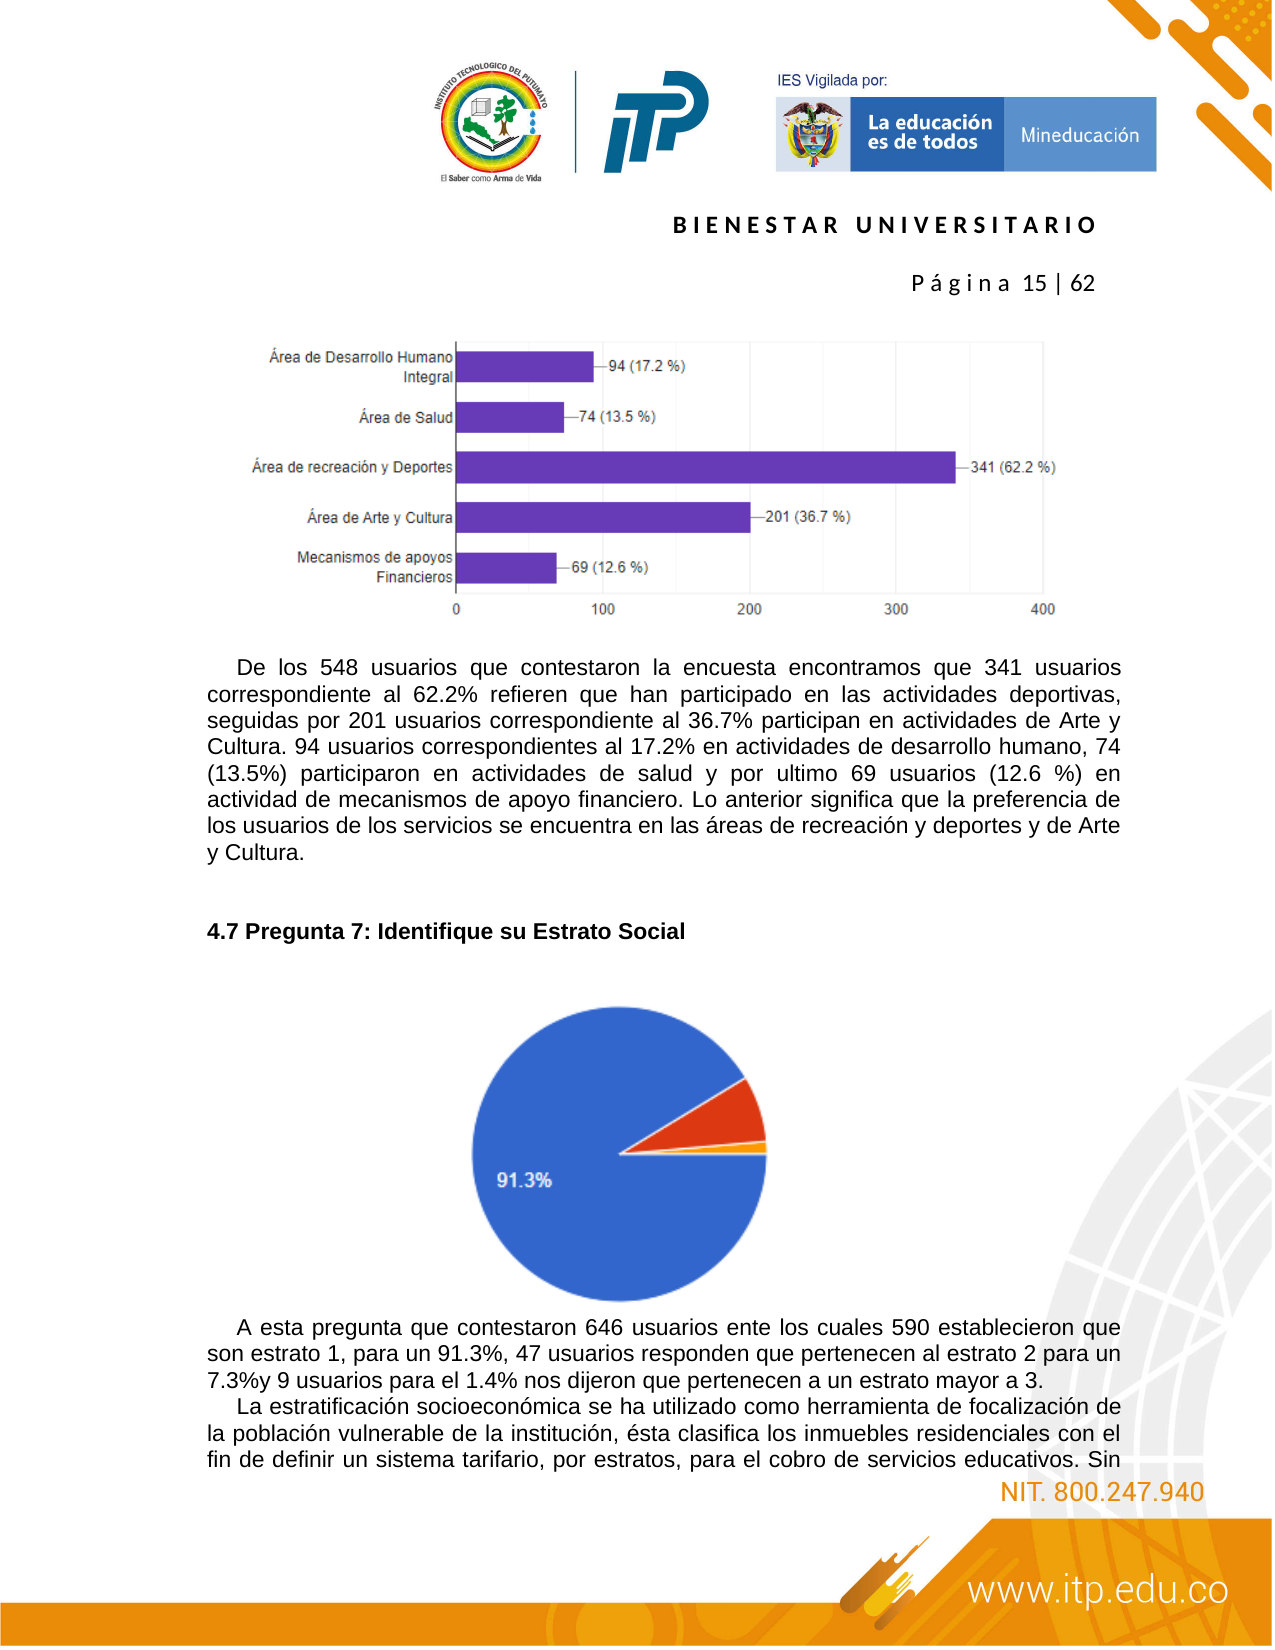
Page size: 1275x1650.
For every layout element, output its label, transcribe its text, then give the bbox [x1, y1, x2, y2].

picture [0, 0, 1272, 1646]
text De los 548 usuarios que contestaron la encuesta encontramos que 341 usuarios correspondiente al 62.2% refieren que han participado en las actividades deportivas, seguidas por 201 usuarios correspondiente al 36.7% participan en actividades de Arte y Cultura. 94 usuarios correspondientes al 17.2% en actividades de desarrollo humano, 74 (13.5%) participaron en actividades de salud y por ultimo 69 usuarios (12.6 %) en actividad de mecanismos de apoyo financiero. Lo anterior significa que la preferencia de los usuarios de los servicios se encuentra en las áreas de recreación y deportes y de Arte y Cultura. [207, 655, 1122, 865]
text A esta pregunta que contestaron 646 usuarios ente los cuales 590 establecieron que son estrato 1, para un 91.3%, 47 usuarios responden que pertenecen al estrato 2 para un 7.3%y 9 usuarios para el 1.4% nos dijeron que pertenecen a un estrato mayor a 3. [207, 1314, 1122, 1393]
subtitle 4.7 Pregunta 7: Identifique su Estrato Social [207, 918, 1122, 944]
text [207, 1393, 1122, 1472]
